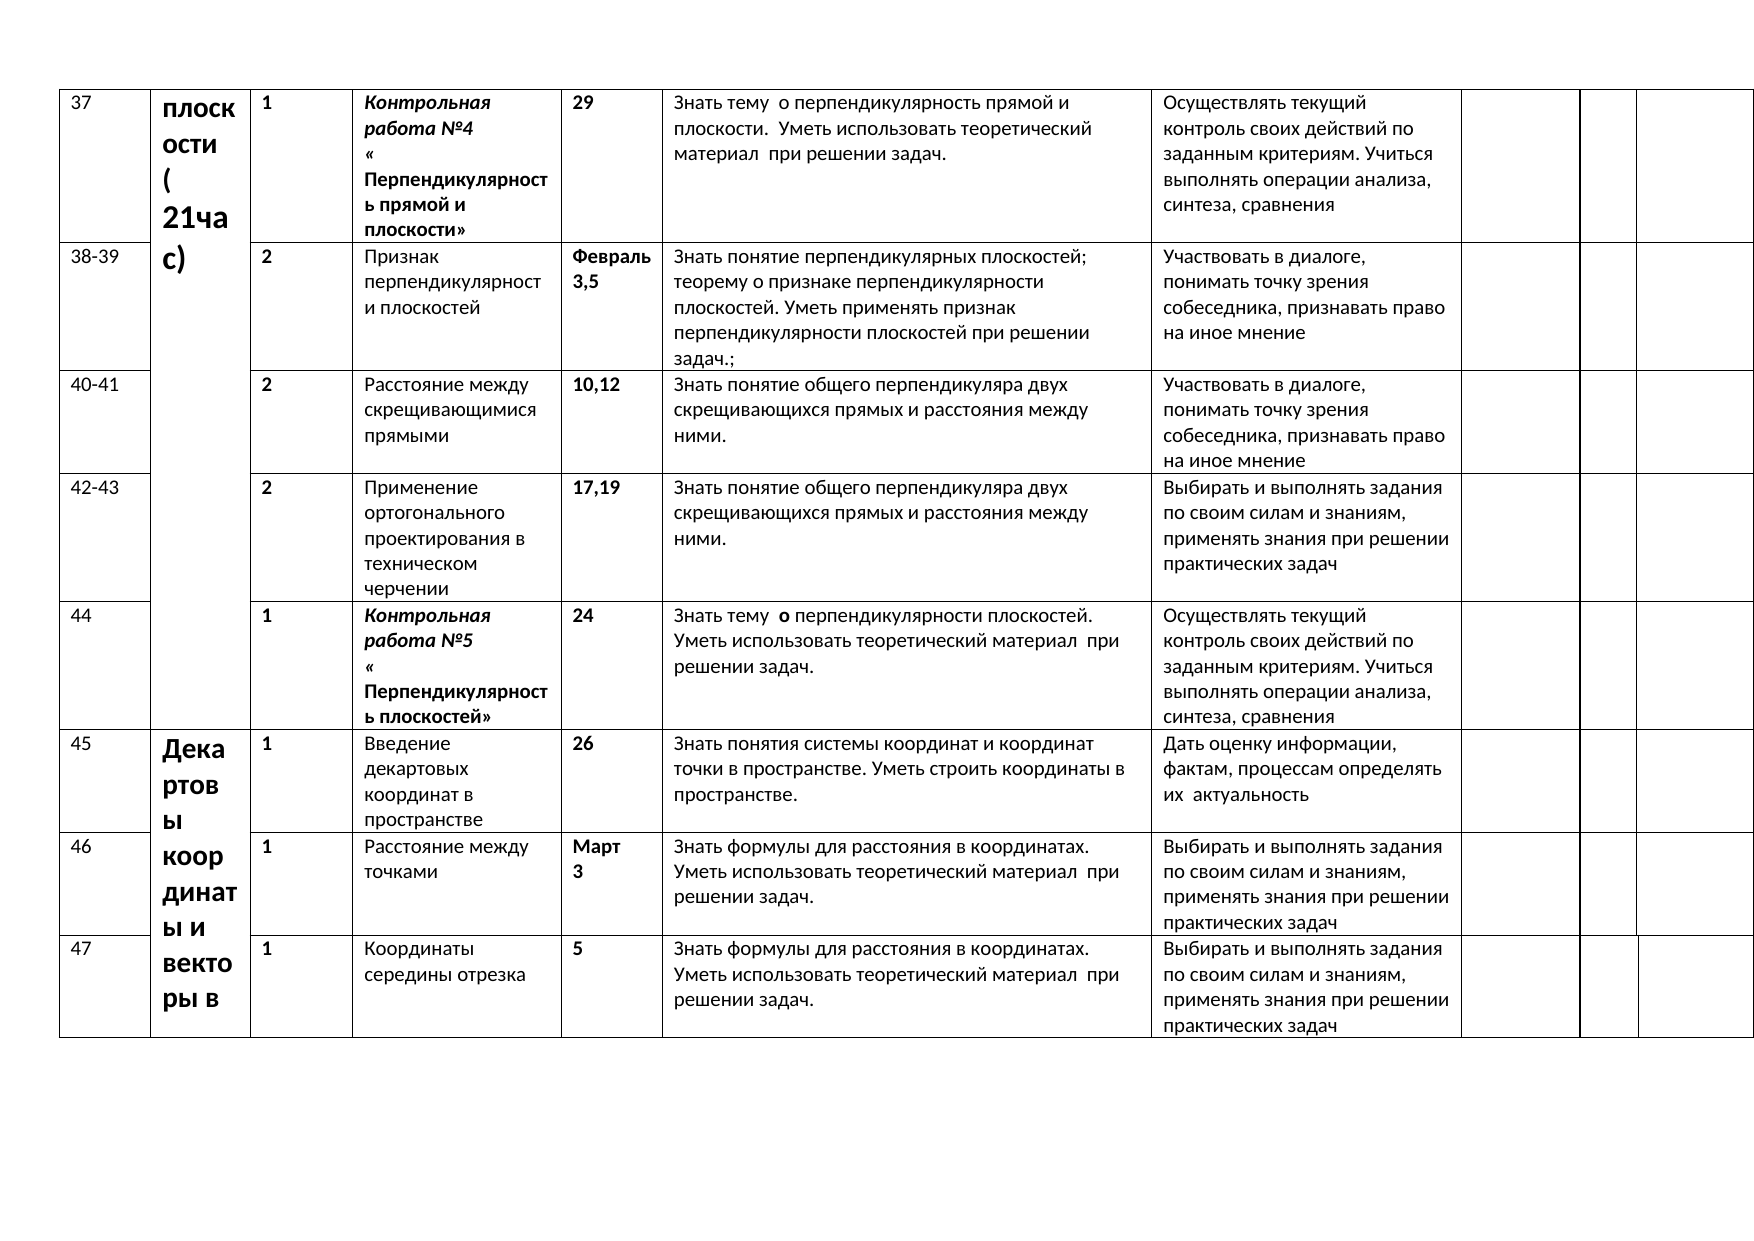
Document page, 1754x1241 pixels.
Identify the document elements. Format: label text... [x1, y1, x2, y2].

table_cell Знать тему о перпендикулярность прямой и плоскости. Уметь использовать теоретический материал при решении задач. [663, 90, 1151, 242]
table_cell Знать понятие общего перпендикуляра двух скрещивающихся прямых и расстояния между ними. [663, 474, 1151, 601]
table_cell 46 [60, 833, 150, 934]
table_cell Введение декартовых координат в пространстве [353, 730, 561, 832]
table_cell [1637, 602, 1753, 729]
table_cell [1462, 833, 1579, 934]
table_cell [1462, 474, 1579, 601]
table_cell 45 [60, 730, 150, 832]
table_cell Знать тему о перпендикулярности плоскостей. Уметь использовать теоретический материал при решении задач. [663, 602, 1151, 729]
table_cell Декартовы координаты и векторы в пространстве (19часов) [151, 730, 250, 1037]
table_cell 29 [562, 90, 662, 242]
table_cell 5 [562, 936, 662, 1037]
table_cell 10,12 [562, 371, 662, 473]
table_cell Координаты середины отрезка [353, 936, 561, 1037]
table_cell Знать понятие общего перпендикуляра двух скрещивающихся прямых и расстояния между ними. [663, 371, 1151, 473]
table_cell Осуществлять текущий контроль своих действий по заданным критериям. Учиться выполнять операции анализа, синтеза, сравнения [1152, 602, 1461, 729]
table_cell 44 [60, 602, 150, 729]
table_cell [1581, 371, 1636, 473]
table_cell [1152, 936, 1461, 1037]
table_cell [1581, 602, 1636, 729]
table_cell 40-41 [60, 371, 150, 473]
table_cell [1462, 936, 1579, 1037]
table_cell Расстояние между точками [353, 833, 561, 934]
table_cell Выбирать и выполнять задания по своим силам и знаниям, применять знания при решении практических задач [1152, 474, 1461, 601]
table_cell Выбирать и выполнять задания по своим силам и знаниям, применять знания при решении практических задач [1152, 833, 1461, 934]
table_cell [1637, 730, 1753, 832]
table_cell [1639, 936, 1753, 1037]
table_cell Участвовать в диалоге, понимать точку зрения собеседника, признавать право на иное мнение [1152, 371, 1461, 473]
table_cell 38-39 [60, 243, 150, 370]
table_cell Контрольная работа №5 «Перпендикулярность плоскостей» [353, 602, 561, 729]
table_cell [1637, 243, 1753, 370]
table_cell 1 [251, 602, 352, 729]
table_cell Признак перпендикулярности плоскостей [353, 243, 561, 370]
table_cell 1 [251, 90, 352, 242]
table_cell 1 [251, 730, 352, 832]
table_cell [1462, 90, 1579, 242]
table_cell Февраль 3,5 [562, 243, 662, 370]
table_cell [1637, 90, 1753, 242]
table_cell 26 [562, 730, 662, 832]
table_cell [1581, 90, 1636, 242]
table_cell [1462, 371, 1579, 473]
table_cell Дать оценку информации, фактам, процессам определять их актуальность [1152, 730, 1461, 832]
table_cell 42-43 [60, 474, 150, 601]
table_cell [1462, 243, 1579, 370]
table_cell Применение ортогонального проектирования в техническом черчении [353, 474, 561, 601]
table_cell Участвовать в диалоге, понимать точку зрения собеседника, признавать право на иное мнение [1152, 243, 1461, 370]
table_cell 2 [251, 243, 352, 370]
table_cell Знать формулы для расстояния в координатах. Уметь использовать теоретический материал при решении задач. [663, 936, 1151, 1037]
table_cell 17,19 [562, 474, 662, 601]
table_cell 1 [251, 936, 352, 1037]
table_cell Знать формулы для расстояния в координатах. Уметь использовать теоретический материал при решении задач. [663, 833, 1151, 934]
table_cell [1462, 602, 1579, 729]
table_cell Осуществлять текущий контроль своих действий по заданным критериям. Учиться выполнять операции анализа, синтеза, сравнения [1152, 90, 1461, 242]
table_cell [1637, 833, 1753, 934]
table_cell 2 [251, 474, 352, 601]
table_cell 1 [251, 833, 352, 934]
table_cell [1581, 730, 1636, 832]
table_cell 24 [562, 602, 662, 729]
table_cell [1581, 936, 1638, 1037]
table_cell Знать понятие перпендикулярных плоскостей; теорему о признаке перпендикулярности плоскостей. Уметь применять признак перпендикулярности плоскостей при решении задач.; [663, 243, 1151, 370]
table_cell 2 [251, 371, 352, 473]
table_cell Контрольная работа №4 «Перпендикулярность прямой и плоскости» [353, 90, 561, 242]
table_cell Знать понятия системы координат и координат точки в пространстве. Уметь строить координаты в пространстве. [663, 730, 1151, 832]
table_cell Расстояние между скрещивающимися прямыми [353, 371, 561, 473]
table_cell 47 [60, 936, 150, 1037]
table_cell [1581, 243, 1636, 370]
table_cell [1462, 730, 1579, 832]
table_cell [1637, 371, 1753, 473]
table_cell 37 [60, 90, 150, 242]
table_cell [1581, 833, 1636, 934]
table_cell [1581, 474, 1636, 601]
table_cell Март 3 [562, 833, 662, 934]
table_cell [1637, 474, 1753, 601]
